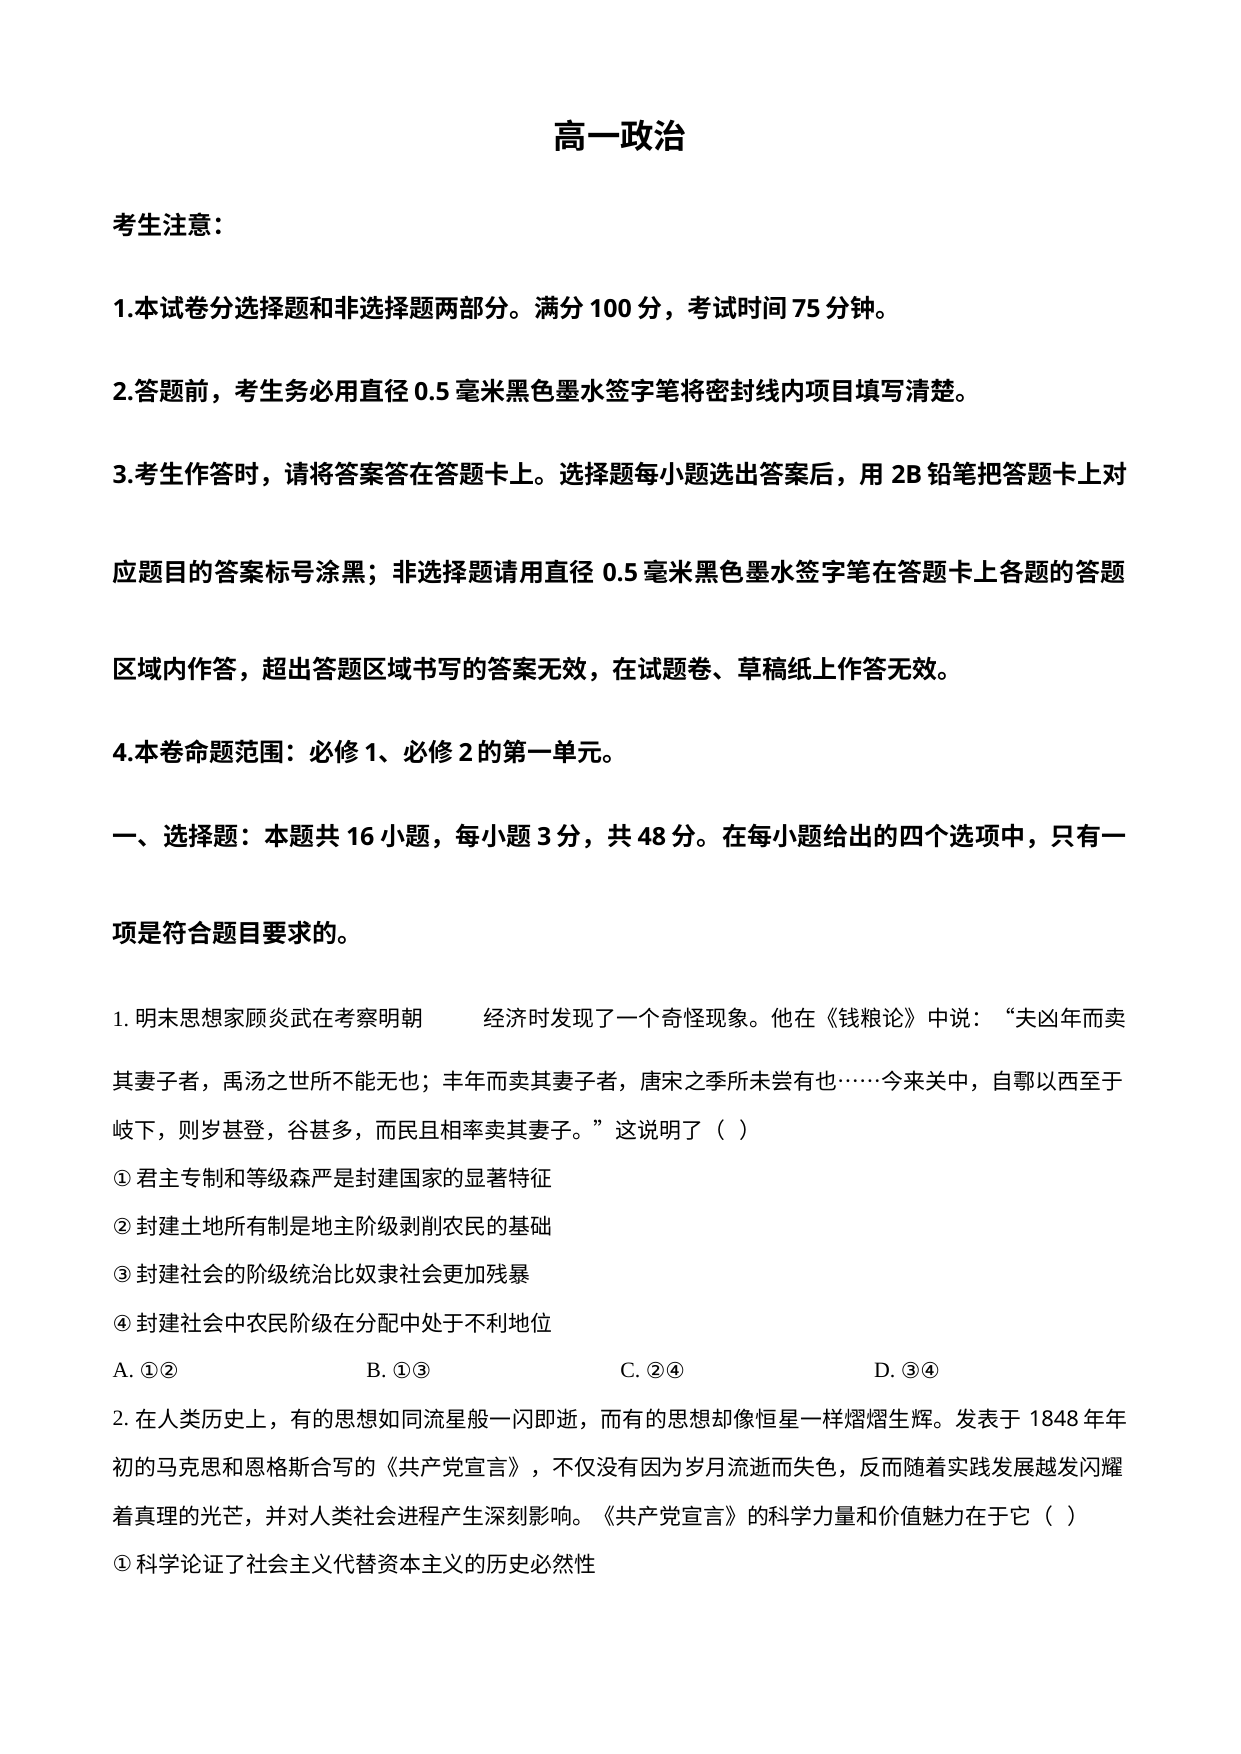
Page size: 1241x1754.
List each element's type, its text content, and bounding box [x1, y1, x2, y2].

text ③封建社会的阶级统治比奴隶社会更加残暴 [112, 1257, 1128, 1290]
text 2. 在人类历史上，有的思想如同流星般一闪即逝，而有的思想却像恒星一样熠熠生辉。发表于1848年年初的马克思和恩格斯合写的《共产党宣言》，不仅没有因为岁月流逝而失色，反而随着实践发展越发闪耀着真理的光芒，并对人类社会进程产生深刻影响。《共产党宣言》的科学力量和价值魅力在于它（ ） [112, 1401, 1128, 1531]
text 高一政治 [112, 102, 1128, 167]
text A. ①② B. ①③ C. ②④ D. ③④ [112, 1354, 1128, 1386]
text ①君主专制和等级森严是封建国家的显著特征 [112, 1161, 1128, 1193]
text ④封建社会中农民阶级在分配中处于不利地位 [112, 1306, 1128, 1338]
text 2.答题前，考生务必用直径0.5毫米黑色墨水签字笔将密封线内项目填写清楚。 [112, 357, 1128, 422]
text ①科学论证了社会主义代替资本主义的历史必然性 [112, 1547, 1128, 1579]
text 考生注意： [112, 191, 1128, 256]
text ②封建土地所有制是地主阶级剥削农民的基础 [112, 1209, 1128, 1241]
text 1. 明末思想家顾炎武在考察明朝经济时发现了一个奇怪现象。他在《钱粮论》中说：“夫凶年而卖其妻子者，禹汤之世所不能无也；丰年而卖其妻子者，唐宋之季所未尝有也……今来关中，自鄠以西至于岐下，则岁甚登，谷甚多，而民且相率卖其妻子。”这说明了（ ） [112, 982, 1128, 1145]
text 一、选择题：本题共16小题，每小题3分，共48分。在每小题给出的四个选项中，只有一项是符合题目要求的。 [112, 802, 1128, 964]
text 4.本卷命题范围：必修1、必修2的第一单元。 [112, 718, 1128, 783]
text 1.本试卷分选择题和非选择题两部分。满分100分，考试时间75分钟。 [112, 274, 1128, 339]
text 3.考生作答时，请将答案答在答题卡上。选择题每小题选出答案后，用2B铅笔把答题卡上对应题目的答案标号涂黑；非选择题请用直径0.5毫米黑色墨水签字笔在答题卡上各题的答题区域内作答，超出答题区域书写的答案无效，在试题卷、草稿纸上作答无效。 [112, 440, 1128, 700]
